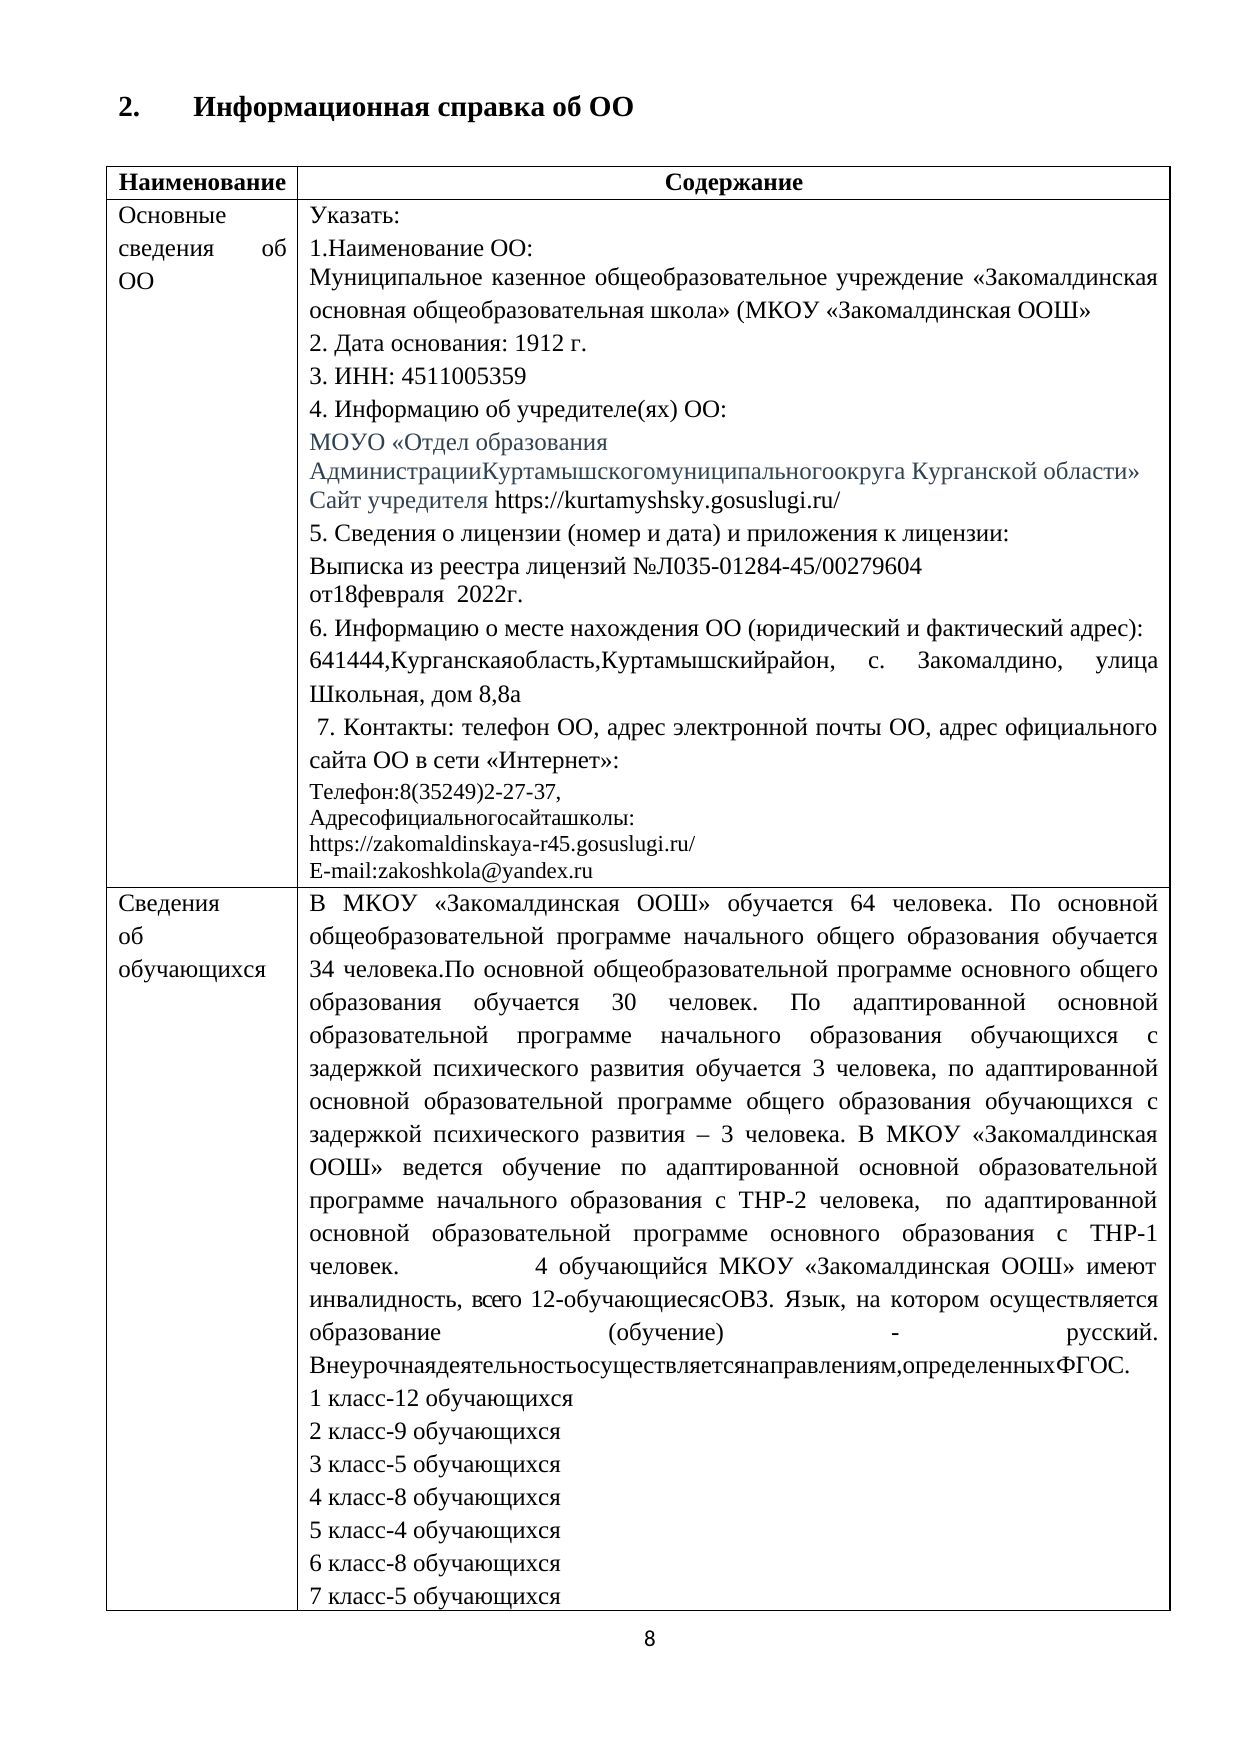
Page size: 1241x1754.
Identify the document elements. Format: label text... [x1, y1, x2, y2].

table_cell Указать: 1.Наименование ОО: Муниципальное казенное общеобразовательное учреждение «Закомалдинская основная общеобразовательная школа» (МКОУ «Закомалдинская ООШ» 2. Дата основания: 1912 г. 3. ИНН: 4511005359 4. Информацию об учредителе(ях) ОО: МОУО «Отдел образования АдминистрацииКуртамышскогомуниципальногоокруга Курганской области» Сайт учредителя https://kurtamyshsky.gosuslugi.ru/ 5. Сведения о лицензии (номер и дата) и приложения к лицензии: Выписка из реестра лицензий №Л035-01284-45/00279604 от18февраля 2022г. 6. Информацию о месте нахождения ОО (юридический и фактический адрес): 641444,Курганскаяобласть,Куртамышскийрайон, с. Закомалдино, улица Школьная, дом 8,8а 7. Контакты: телефон ОО, адрес электронной почты ОО, адрес официального сайта ОО в сети «Интернет»: Телефон:8(35249)2-27-37, Адресофициальногосайташколы: https://zakomaldinskaya-r45.gosuslugi.ru/ E-mail:zakoshkola@yandex.ru [298, 200, 1169, 887]
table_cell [298, 888, 1169, 1610]
table_header Содержание [298, 167, 1169, 199]
table_header Наименование [107, 167, 297, 199]
table_cell Основные сведения об ОО [107, 200, 297, 887]
list Информационная справка об ОО [118, 89, 1181, 122]
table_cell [107, 888, 297, 1610]
